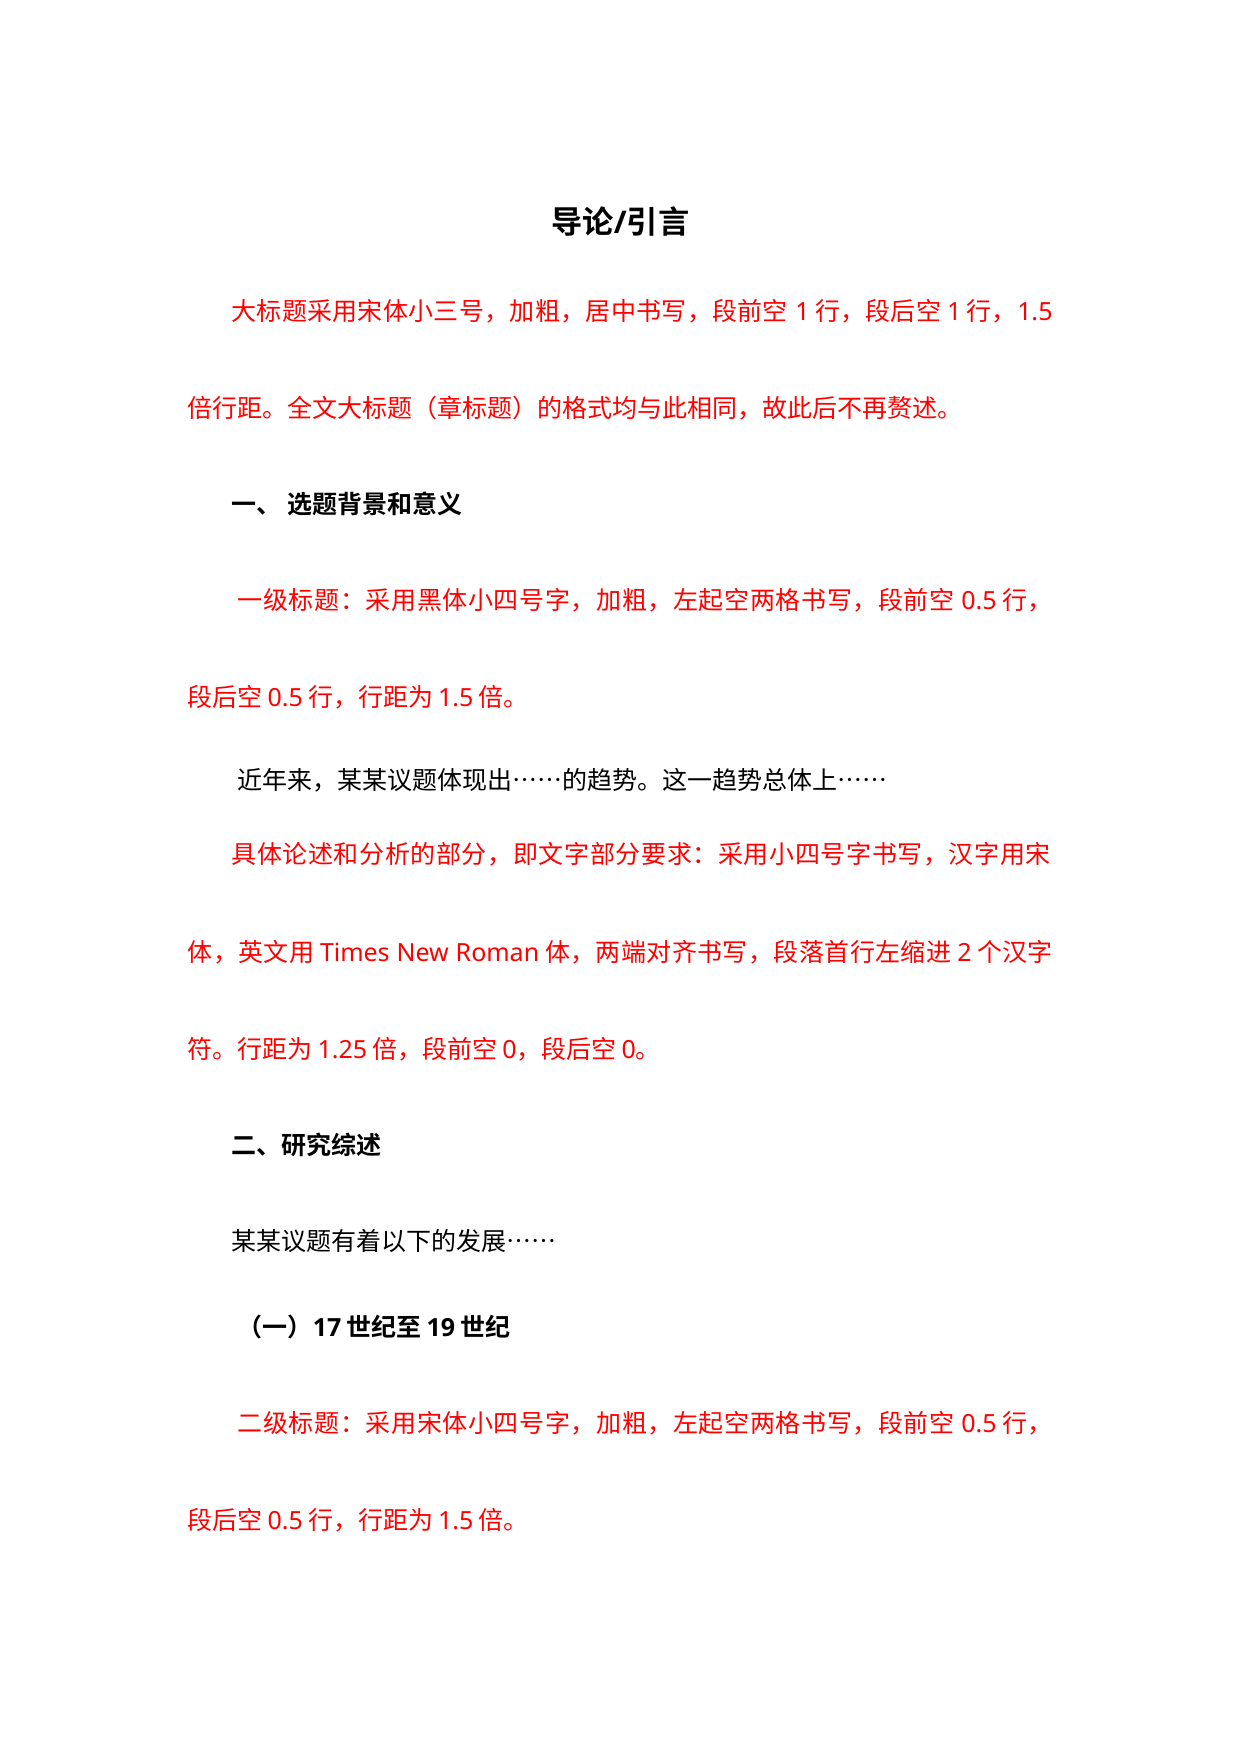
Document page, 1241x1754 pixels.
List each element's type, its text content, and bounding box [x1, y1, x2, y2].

text 某某议题有着以下的发展…… [187, 1207, 1053, 1272]
text 二级标题：采用宋体小四号字，加粗，左起空两格书写，段前空0.5行，段后空0.5行，行距为1.5倍。 [187, 1389, 1053, 1551]
text 近年来，某某议题体现出……的趋势。这一趋势总体上…… [187, 746, 1053, 811]
text 一级标题：采用黑体小四号字，加粗，左起空两格书写，段前空0.5行，段后空0.5行，行距为1.5倍。 [187, 566, 1053, 728]
text 一、 选题背景和意义 [187, 470, 1053, 535]
text （一）17世纪至19世纪 [187, 1293, 1053, 1358]
text 大标题采用宋体小三号，加粗，居中书写，段前空1行，段后空1行，1.5倍行距。全文大标题（章标题）的格式均与此相同，故此后不再赘述。 [187, 277, 1053, 439]
text 二、研究综述 [187, 1111, 1053, 1176]
text 具体论述和分析的部分，即文字部分要求：采用小四号字书写，汉字用宋体，英文用Times New Roman体，两端对齐书写，段落首行左缩进2个汉字符。行距为1.25倍，段前空0，段后空0。 [187, 820, 1053, 1080]
text 导论/引言 [187, 187, 1053, 252]
